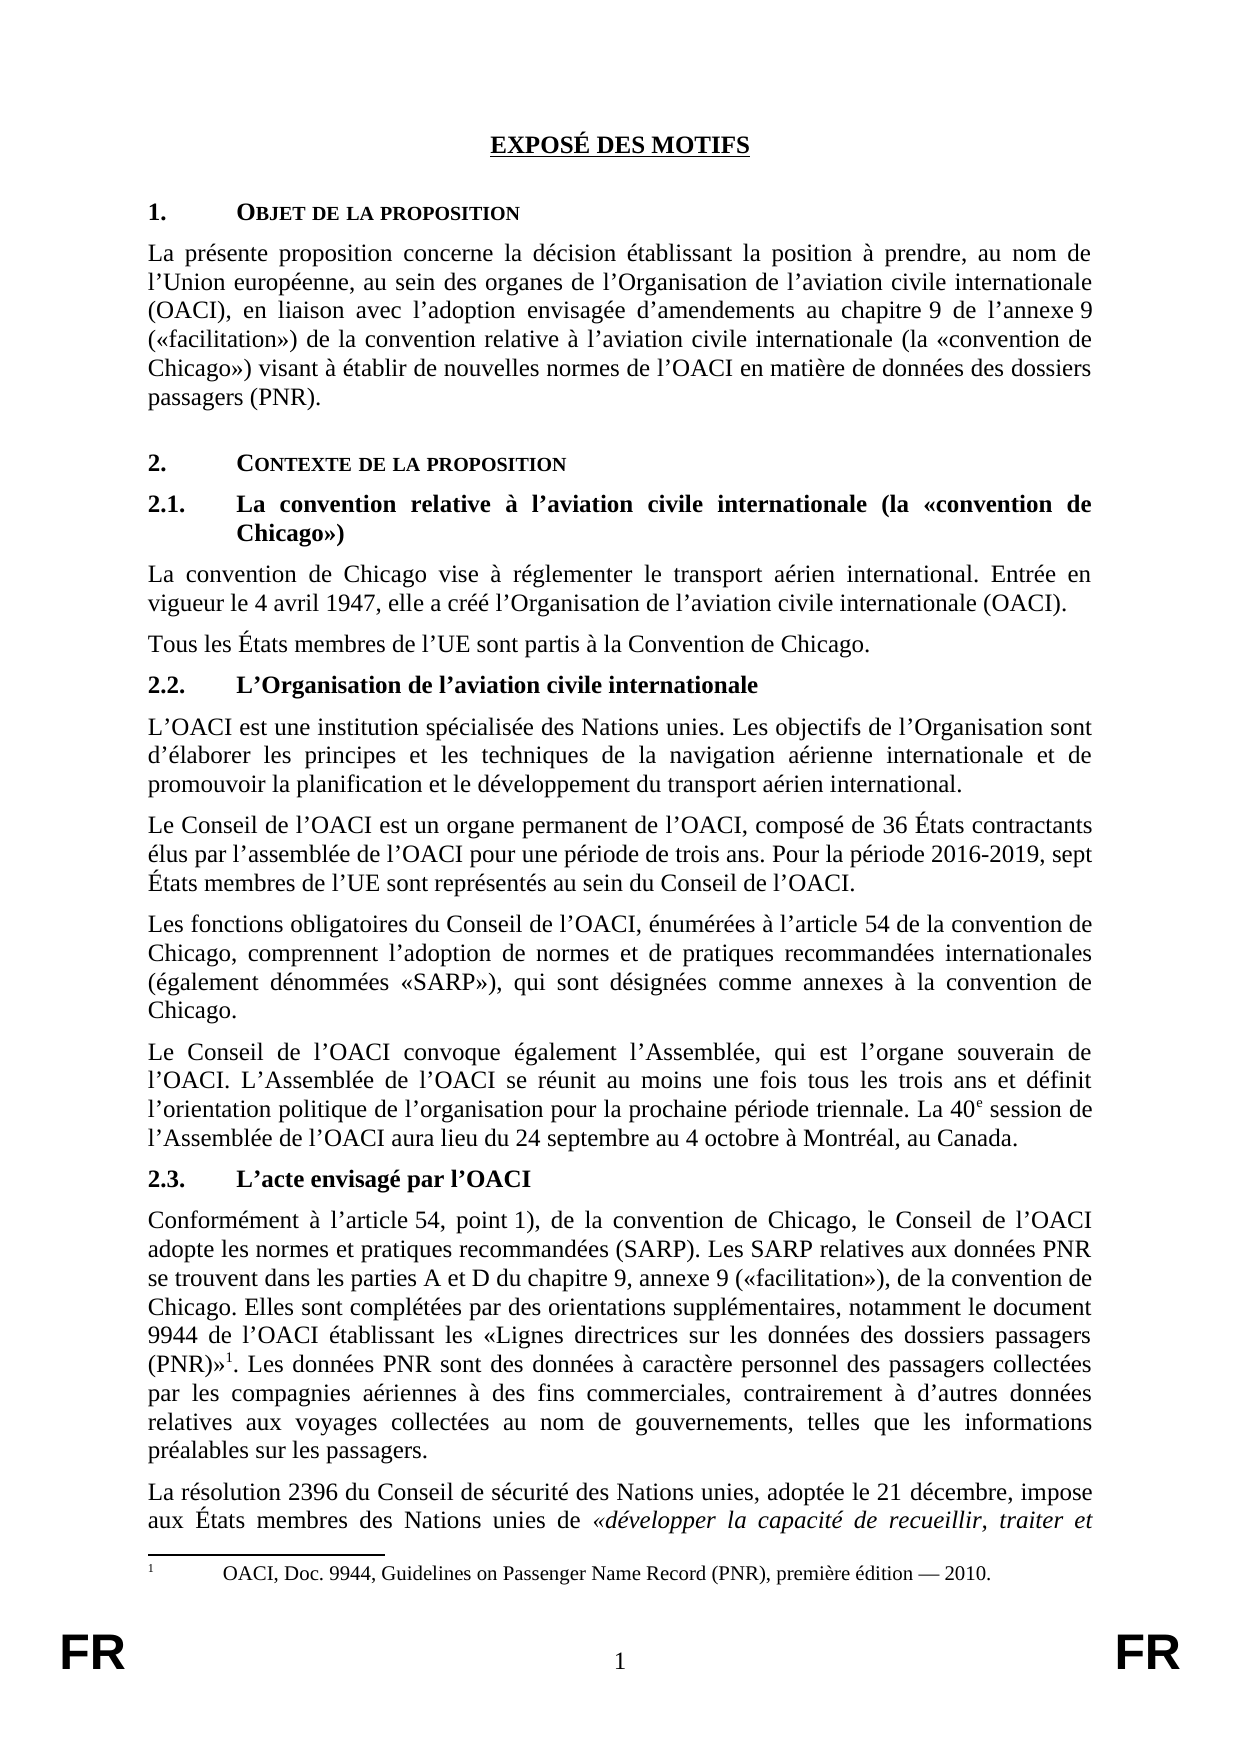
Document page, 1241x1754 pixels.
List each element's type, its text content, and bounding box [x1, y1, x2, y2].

subtitle 2.2. L’Organisation de l’aviation civile internationale [148, 671, 1093, 699]
text Conformément à l’article 54, point 1), de la convention de Chicago, le Conseil de l’OACI adopte les normes et pratiques recommandées (SARP). Les SARP relatives aux données PNR se trouvent dans les parties A et D du chapitre 9, annexe 9 («facilitation»), de la convention de Chicago. Elles sont complétées par des orientations supplémentaires, notamment le document 9944 de l’OACI établissant les «Lignes directrices sur les données des dossiers passagers (PNR)». Les données PNR sont des données à caractère personnel des passagers collectées par les compagnies aériennes à des fins commerciales, contrairement à d’autres données relatives aux voyages collectées au nom de gouvernements, telles que les informations préalables sur les passagers. [148, 1206, 1093, 1464]
text Le Conseil de l’OACI convoque également l’Assemblée, qui est l’organe souverain de l’OACI. L’Assemblée de l’OACI se réunit au moins une fois tous les trois ans et définit l’orientation politique de l’organisation pour la prochaine période triennale. La 40e session de l’Assemblée de l’OACI aura lieu du 24 septembre au 4 octobre à Montréal, au Canada. [148, 1037, 1093, 1152]
text Les fonctions obligatoires du Conseil de l’OACI, énumérées à l’article 54 de la convention de Chicago, comprennent l’adoption de normes et de pratiques recommandées internationales (également dénommées «SARP»), qui sont désignées comme annexes à la convention de Chicago. [148, 909, 1093, 1024]
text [148, 1477, 1093, 1534]
subtitle 1. Objet de la proposition [148, 197, 1093, 226]
text La convention de Chicago vise à réglementer le transport aérien international. Entrée en vigueur le 4 avril 1947, elle a créé l’Organisation de l’aviation civile internationale (OACI). [148, 559, 1093, 617]
subtitle 2. Contexte de la proposition [148, 448, 1093, 477]
text Le Conseil de l’OACI est un organe permanent de l’OACI, composé de 36 États contractants élus par l’assemblée de l’OACI pour une période de trois ans. Pour la période 2016-2019, sept États membres de l’UE sont représentés au sein du Conseil de l’OACI. [148, 811, 1093, 897]
text EXPOSÉ DES MOTIFS [148, 131, 1093, 159]
subtitle 2.1. La convention relative à l’aviation civile internationale (la «convention de Chicago») [148, 489, 1093, 547]
text L’OACI est une institution spécialisée des Nations unies. Les objectifs de l’Organisation sont d’élaborer les principes et les techniques de la navigation aérienne internationale et de promouvoir la planification et le développement du transport aérien international. [148, 712, 1093, 798]
subtitle 2.3. L’acte envisagé par l’OACI [148, 1164, 1093, 1193]
text Tous les États membres de l’UE sont partis à la Convention de Chicago. [148, 629, 1093, 658]
text La présente proposition concerne la décision établissant la position à prendre, au nom de l’Union européenne, au sein des organes de l’Organisation de l’aviation civile internationale (OACI), en liaison avec l’adoption envisagée d’amendements au chapitre 9 de l’annexe 9 («facilitation») de la convention relative à l’aviation civile internationale (la «convention de Chicago») visant à établir de nouvelles normes de l’OACI en matière de données des dossiers passagers (PNR). [148, 238, 1093, 411]
